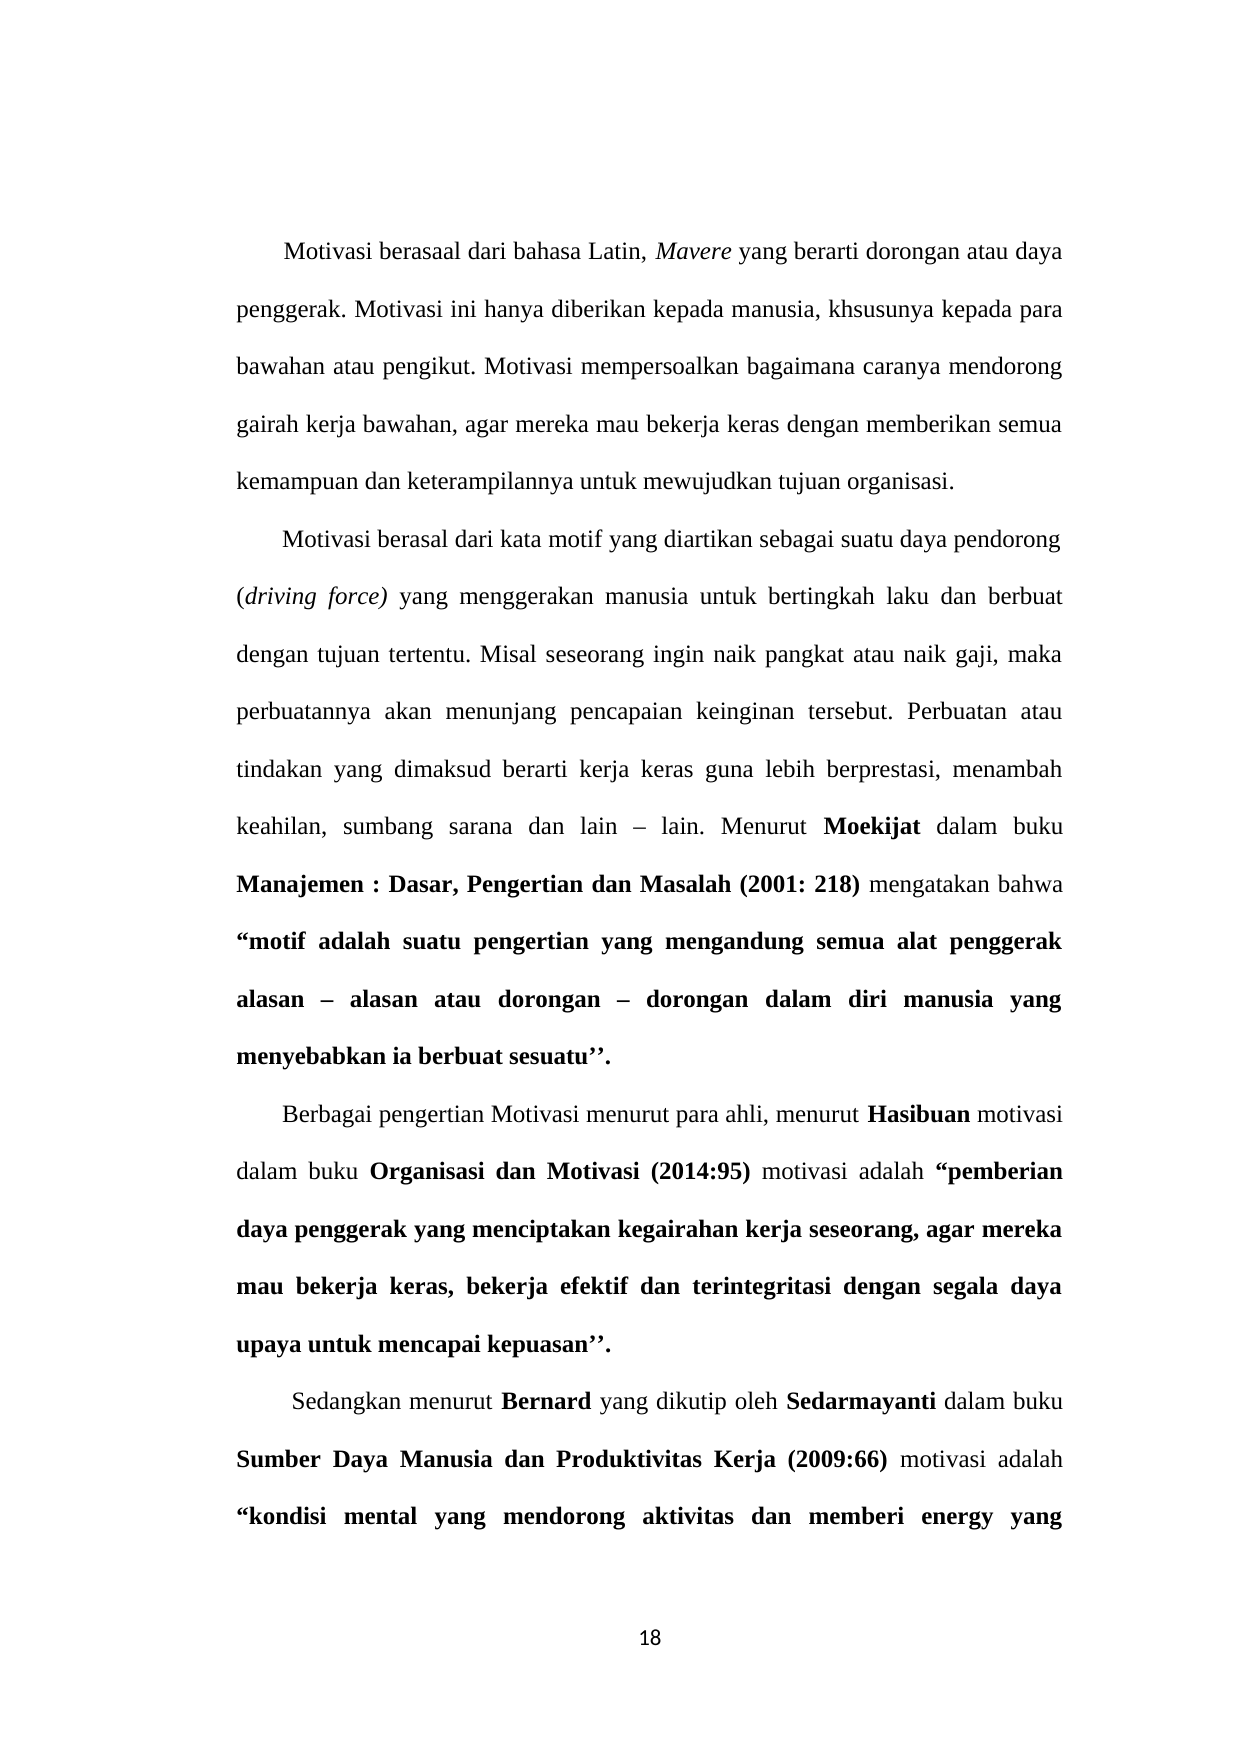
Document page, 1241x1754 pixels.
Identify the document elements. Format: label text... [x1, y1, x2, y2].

list Motivasi berasal dari kata motif yang diartikan sebagai suatu daya pendorong (driving force) yang menggerakan manusia untuk bertingkah laku dan berbuat dengan tujuan tertentu. Misal seseorang ingin naik pangkat atau naik gaji, maka perbuatannya akan menunjang pencapaian keinginan tersebut. Perbuatan atau tindakan yang dimaksud berarti kerja keras guna lebih berprestasi, menambah keahilan, sumbang sarana dan lain – lain. Menurut Moekijat dalam buku Manajemen : Dasar, Pengertian dan Masalah (2001: 218) mengatakan bahwa “motif adalah suatu pengertian yang mengandung semua alat penggerak alasan – alasan atau dorongan – dorongan dalam diri manusia yang menyebabkan ia berbuat sesuatu’’. [236, 524, 1063, 1070]
list Motivasi berasaal dari bahasa Latin, Mavere yang berarti dorongan atau daya penggerak. Motivasi ini hanya diberikan kepada manusia, khsusunya kepada para bawahan atau pengikut. Motivasi mempersoalkan bagaimana caranya mendorong gairah kerja bawahan, agar mereka mau bekerja keras dengan memberikan semua kemampuan dan keterampilannya untuk mewujudkan tujuan organisasi. [236, 236, 1063, 495]
list Berbagai pengertian Motivasi menurut para ahli, menurut Hasibuan motivasi dalam buku Organisasi dan Motivasi (2014:95) motivasi adalah “pemberian daya penggerak yang menciptakan kegairahan kerja seseorang, agar mereka mau bekerja keras, bekerja efektif dan terintegritasi dengan segala daya upaya untuk mencapai kepuasan’’. [236, 1099, 1063, 1357]
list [236, 1386, 1063, 1530]
